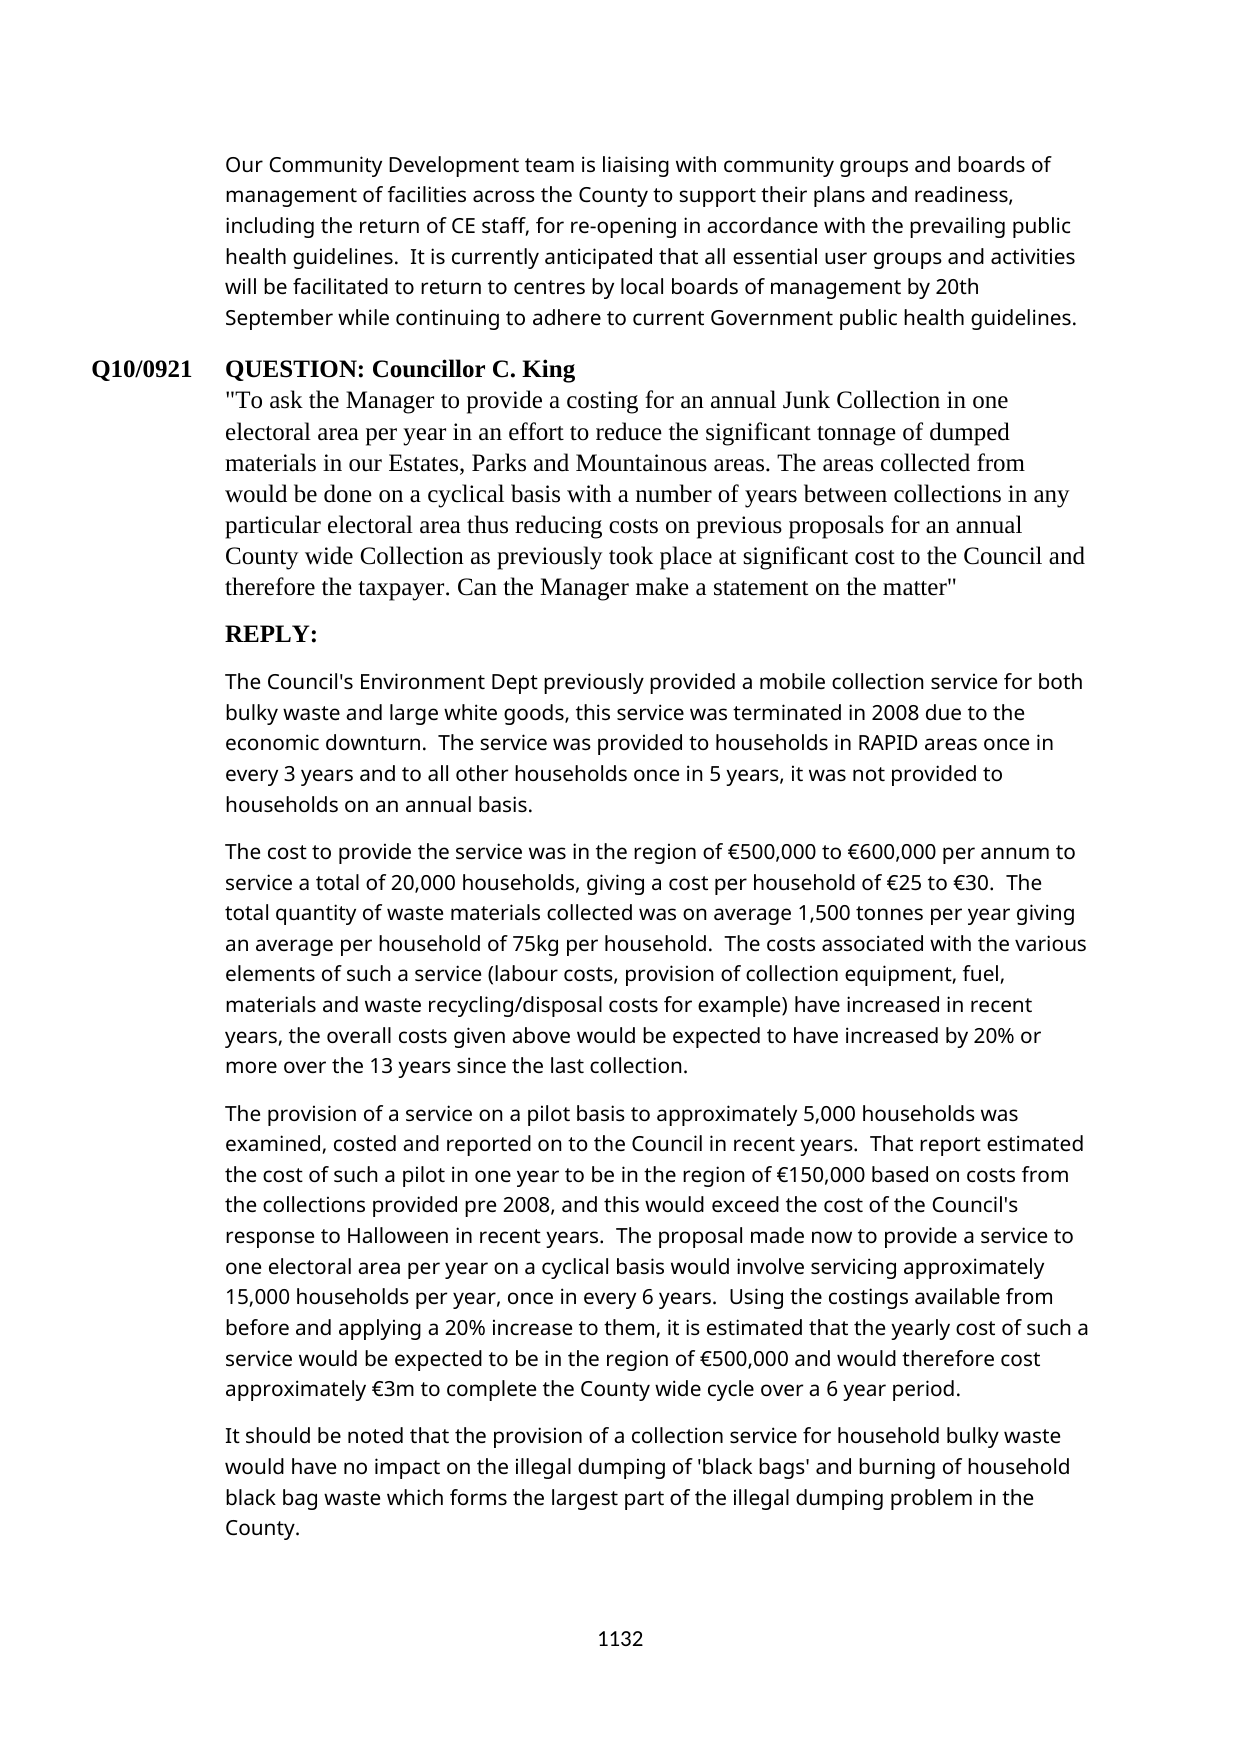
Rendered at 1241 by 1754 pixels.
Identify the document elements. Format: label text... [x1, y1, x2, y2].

text The provision of a service on a pilot basis to approximately 5,000 households was examined, costed and reported on to the Council in recent years. That report estimated the cost of such a pilot in one year to be in the region of €150,000 based on costs from the collections provided pre 2008, and this would exceed the cost of the Council's response to Halloween in recent years. The proposal made now to provide a service to one electoral area per year on a cyclical basis would involve servicing approximately 15,000 households per year, once in every 6 years. Using the costings available from before and applying a 20% increase to them, it is estimated that the yearly cost of such a service would be expected to be in the region of €500,000 and would therefore cost approximately €3m to complete the County wide cycle over a 6 year period. [225, 1099, 1090, 1403]
text The Council's Environment Dept previously provided a mobile collection service for both bulky waste and large white goods, this service was terminated in 2008 due to the economic downturn. The service was provided to households in RAPID areas once in every 3 years and to all other households once in 5 years, it was not provided to households on an annual basis. [225, 667, 1090, 818]
text Our Community Development team is liaising with community groups and boards of management of facilities across the County to support their plans and readiness, including the return of CE staff, for re-opening in accordance with the prevailing public health guidelines. It is currently anticipated that all essential user groups and activities will be facilitated to return to centres by local boards of management by 20th September while continuing to adhere to current Government public health guidelines. [225, 150, 1090, 332]
subtitle Q10/0921 QUESTION: Councillor C. King [91, 354, 1090, 383]
text It should be noted that the provision of a collection service for household bulky waste would have no impact on the illegal dumping of 'black bags' and burning of household black bag waste which forms the largest part of the illegal dumping problem in the County. [225, 1422, 1090, 1542]
text REPLY: [150, 619, 1090, 648]
text "To ask the Manager to provide a costing for an annual Junk Collection in one electoral area per year in an effort to reduce the significant tonnage of dumped materials in our Estates, Parks and Mountainous areas. The areas collected from would be done on a cyclical basis with a number of years between collections in any particular electoral area thus reducing costs on previous proposals for an annual County wide Collection as previously took place at significant cost to the Council and therefore the taxpayer. Can the Manager make a statement on the matter" [225, 386, 1090, 601]
text The cost to provide the service was in the region of €500,000 to €600,000 per annum to service a total of 20,000 households, giving a cost per household of €25 to €30. The total quantity of waste materials collected was on average 1,500 tonnes per year giving an average per household of 75kg per household. The costs associated with the various elements of such a service (labour costs, provision of collection equipment, fuel, materials and waste recycling/disposal costs for example) have increased in recent years, the overall costs given above would be expected to have increased by 20% or more over the 13 years since the last collection. [225, 837, 1090, 1080]
